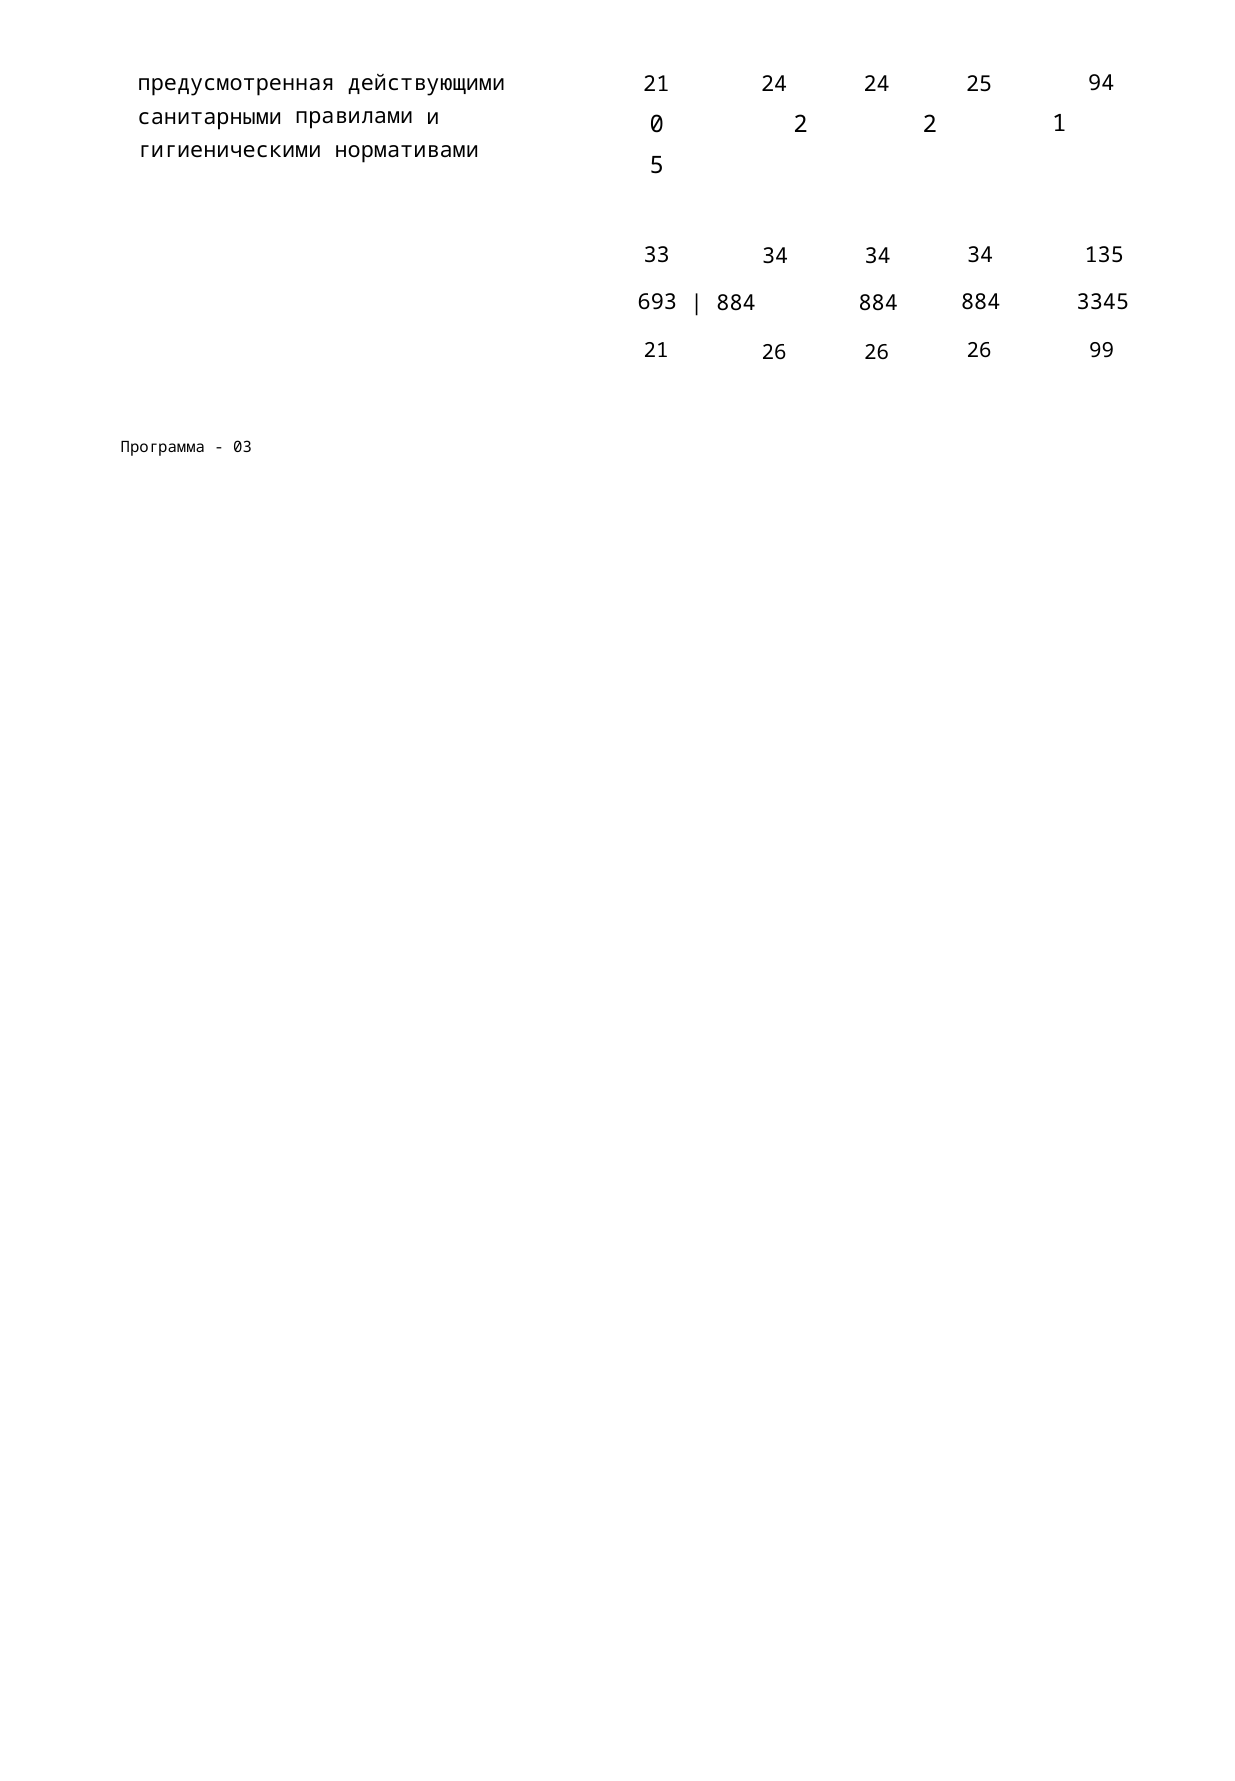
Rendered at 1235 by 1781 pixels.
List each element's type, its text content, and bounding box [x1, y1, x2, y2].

text Максимально допустимая недельная нагрузка, предусмотренная действующими санитарными правилами и гигиеническими нормативами [137, 67, 582, 164]
text 693 | 884 884 884 3345 [637, 286, 1177, 317]
text Программа - 03 [120, 435, 1177, 457]
text 21 24 24 25 94 0 2 2 1 5 [643, 67, 1118, 181]
text 21 26 26 26 99 [643, 336, 1177, 365]
text 33 34 34 34 135 [643, 239, 1177, 270]
